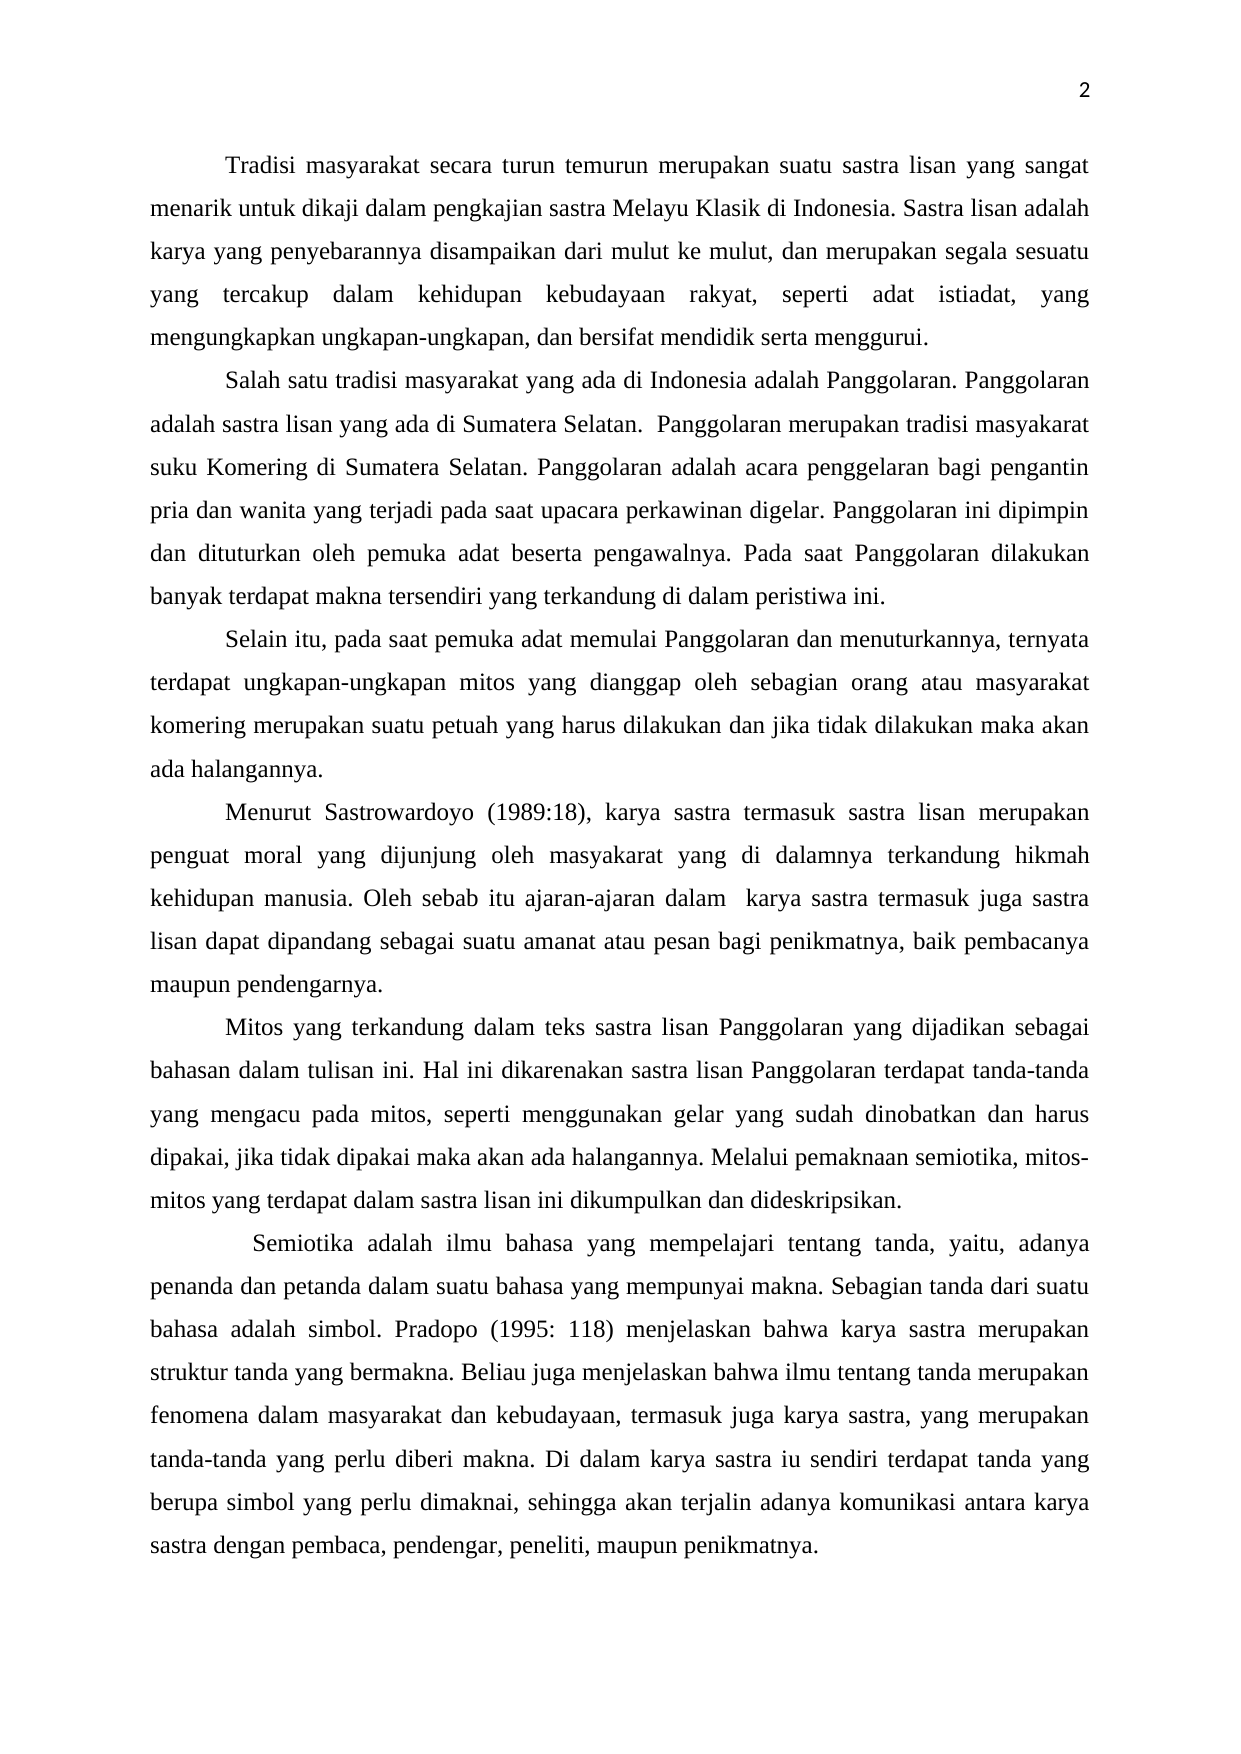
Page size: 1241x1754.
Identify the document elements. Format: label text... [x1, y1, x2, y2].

list Semiotika adalah ilmu bahasa yang mempelajari tentang tanda, yaitu, adanya penanda dan petanda dalam suatu bahasa yang mempunyai makna. Sebagian tanda dari suatu bahasa adalah simbol. Pradopo (1995: 118) menjelaskan bahwa karya sastra merupakan struktur tanda yang bermakna. Beliau juga menjelaskan bahwa ilmu tentang tanda merupakan fenomena dalam masyarakat dan kebudayaan, termasuk juga karya sastra, yang merupakan tanda-tanda yang perlu diberi makna. Di dalam karya sastra iu sendiri terdapat tanda yang berupa simbol yang perlu dimaknai, sehingga akan terjalin adanya komunikasi antara karya sastra dengan pembaca, pendengar, peneliti, maupun penikmatnya. [150, 1228, 1090, 1559]
list Selain itu, pada saat pemuka adat memulai Panggolaran dan menuturkannya, ternyata terdapat ungkapan-ungkapan mitos yang dianggap oleh sebagian orang atau masyarakat komering merupakan suatu petuah yang harus dilakukan dan jika tidak dilakukan maka akan ada halangannya. [150, 624, 1090, 782]
list Tradisi masyarakat secara turun temurun merupakan suatu sastra lisan yang sangat menarik untuk dikaji dalam pengkajian sastra Melayu Klasik di Indonesia. Sastra lisan adalah karya yang penyebarannya disampaikan dari mulut ke mulut, dan merupakan segala sesuatu yang tercakup dalam kehidupan kebudayaan rakyat, seperti adat istiadat, yang mengungkapkan ungkapan-ungkapan, dan bersifat mendidik serta menggurui. [150, 150, 1090, 351]
list Mitos yang terkandung dalam teks sastra lisan Panggolaran yang dijadikan sebagai bahasan dalam tulisan ini. Hal ini dikarenakan sastra lisan Panggolaran terdapat tanda-tanda yang mengacu pada mitos, seperti menggunakan gelar yang sudah dinobatkan dan harus dipakai, jika tidak dipakai maka akan ada halangannya. Melalui pemaknaan semiotika, mitos-mitos yang terdapat dalam sastra lisan ini dikumpulkan dan dideskripsikan. [150, 1012, 1090, 1214]
list Salah satu tradisi masyarakat yang ada di Indonesia adalah Panggolaran. Panggolaran adalah sastra lisan yang ada di Sumatera Selatan. Panggolaran merupakan tradisi masyakarat suku Komering di Sumatera Selatan. Panggolaran adalah acara penggelaran bagi pengantin pria dan wanita yang terjadi pada saat upacara perkawinan digelar. Panggolaran ini dipimpin dan dituturkan oleh pemuka adat beserta pengawalnya. Pada saat Panggolaran dilakukan banyak terdapat makna tersendiri yang terkandung di dalam peristiwa ini. [150, 366, 1090, 610]
list Menurut Sastrowardoyo (1989:18), karya sastra termasuk sastra lisan merupakan penguat moral yang dijunjung oleh masyakarat yang di dalamnya terkandung hikmah kehidupan manusia. Oleh sebab itu ajaran-ajaran dalam karya sastra termasuk juga sastra lisan dapat dipandang sebagai suatu amanat atau pesan bagi penikmatnya, baik pembacanya maupun pendengarnya. [150, 797, 1090, 998]
